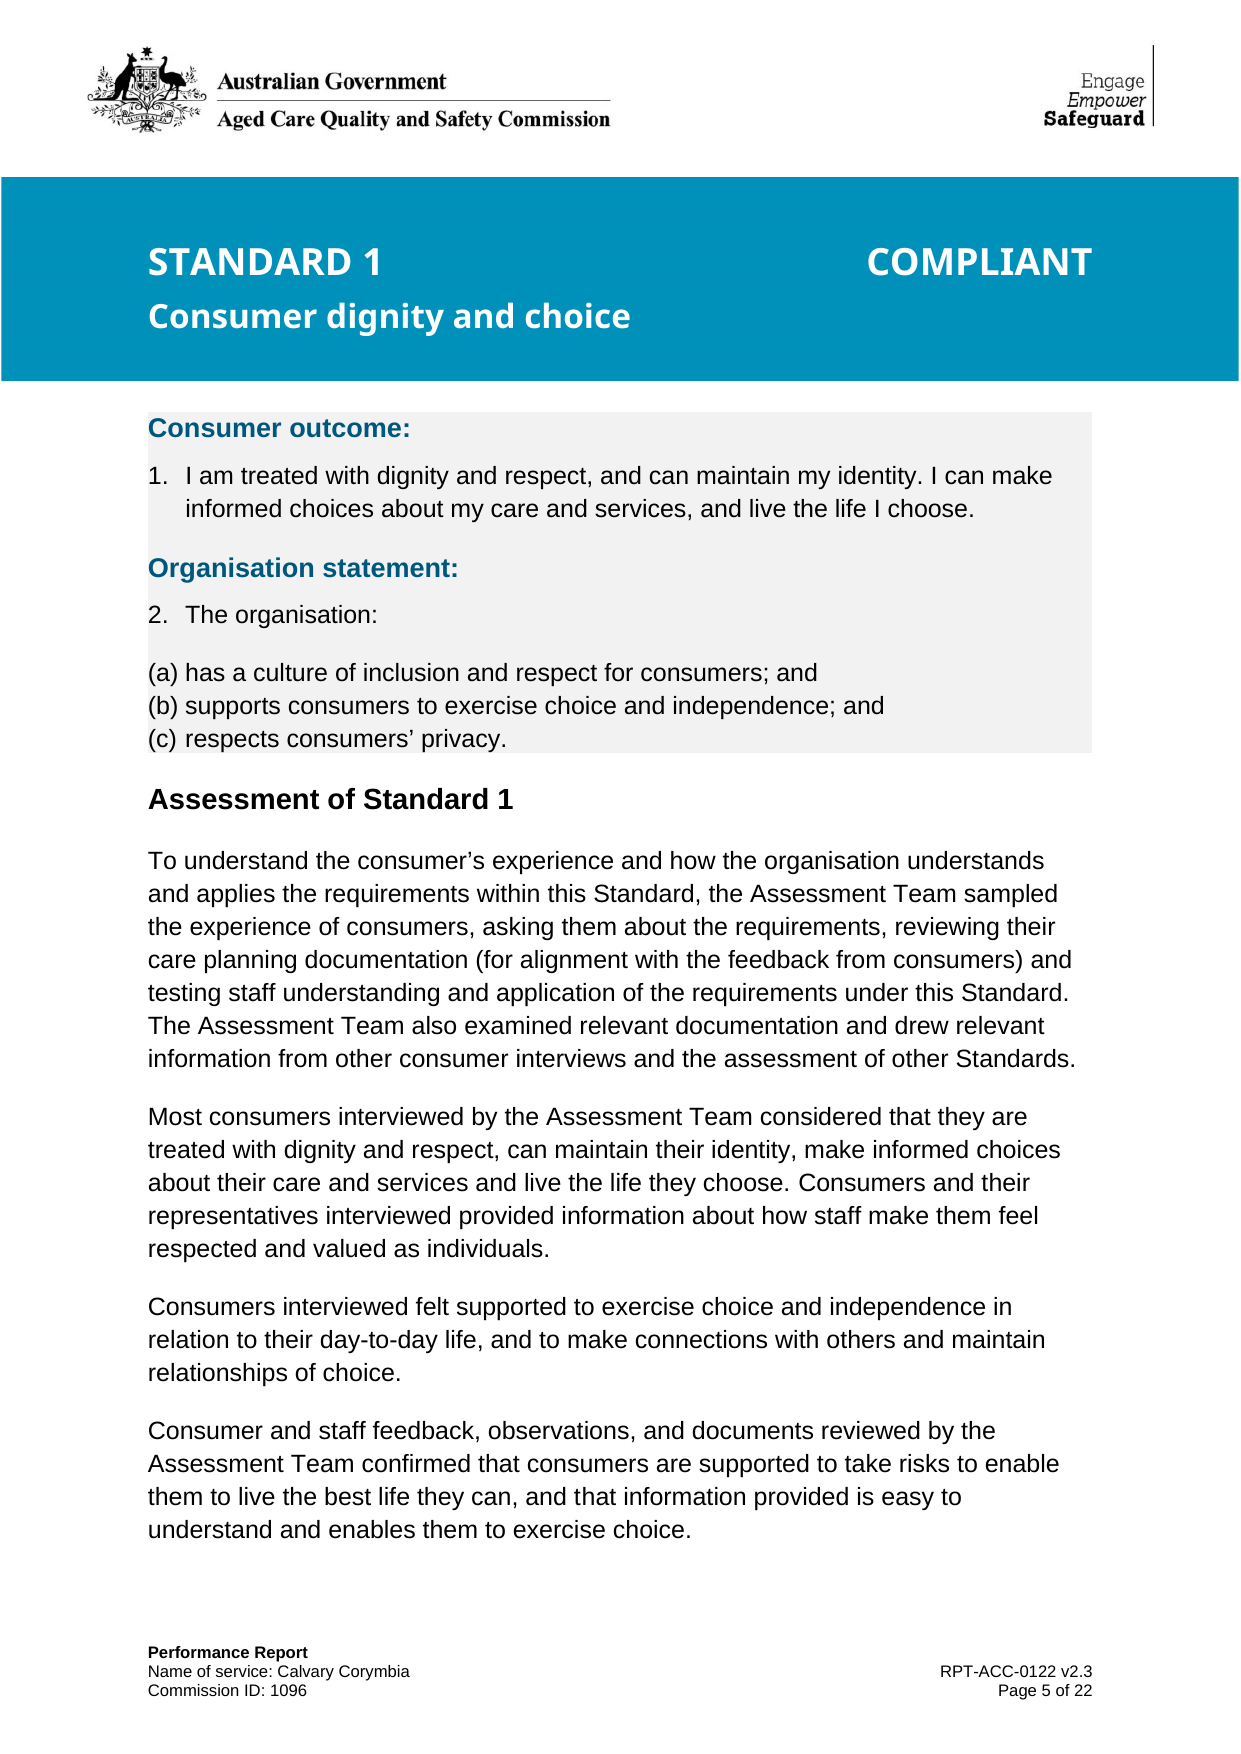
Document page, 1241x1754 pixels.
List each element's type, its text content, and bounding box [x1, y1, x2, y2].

list I am treated with dignity and respect, and can maintain my identity. I can make informed choices about my care and services, and live the life I choose. [148, 461, 1092, 522]
list has a culture of inclusion and respect for consumers; and [148, 658, 1092, 687]
subtitle Consumer outcome: [148, 412, 1092, 443]
subtitle Assessment of Standard 1 [148, 782, 1092, 816]
subtitle Organisation statement: [148, 552, 1092, 583]
list respects consumers’ privacy. [148, 724, 1092, 753]
text Consumers interviewed felt supported to exercise choice and independence in relation to their day-to-day life, and to make connections with others and maintain relationships of choice. [148, 1292, 1092, 1387]
subtitle STANDARD 1 COMPLIANT Consumer dignity and choice [148, 236, 1092, 339]
text Most consumers interviewed by the Assessment Team considered that they are treated with dignity and respect, can maintain their identity, make informed choices about their care and services and live the life they choose. Consumers and their representatives interviewed provided information about how staff make them feel respected and valued as individuals. [148, 1102, 1092, 1263]
text Consumer and staff feedback, observations, and documents reviewed by the Assessment Team confirmed that consumers are supported to take risks to enable them to live the best life they can, and that information provided is easy to understand and enables them to exercise choice. [148, 1416, 1092, 1544]
text To understand the consumer’s experience and how the organisation understands and applies the requirements within this Standard, the Assessment Team sampled the experience of consumers, asking them about the requirements, reviewing their care planning documentation (for alignment with the feedback from consumers) and testing staff understanding and application of the requirements under this Standard. The Assessment Team also examined relevant documentation and drew relevant information from other consumer interviews and the assessment of other Standards. [148, 846, 1092, 1073]
list supports consumers to exercise choice and independence; and [148, 691, 1092, 720]
list The organisation: [148, 600, 1092, 629]
picture [1, 0, 1241, 154]
